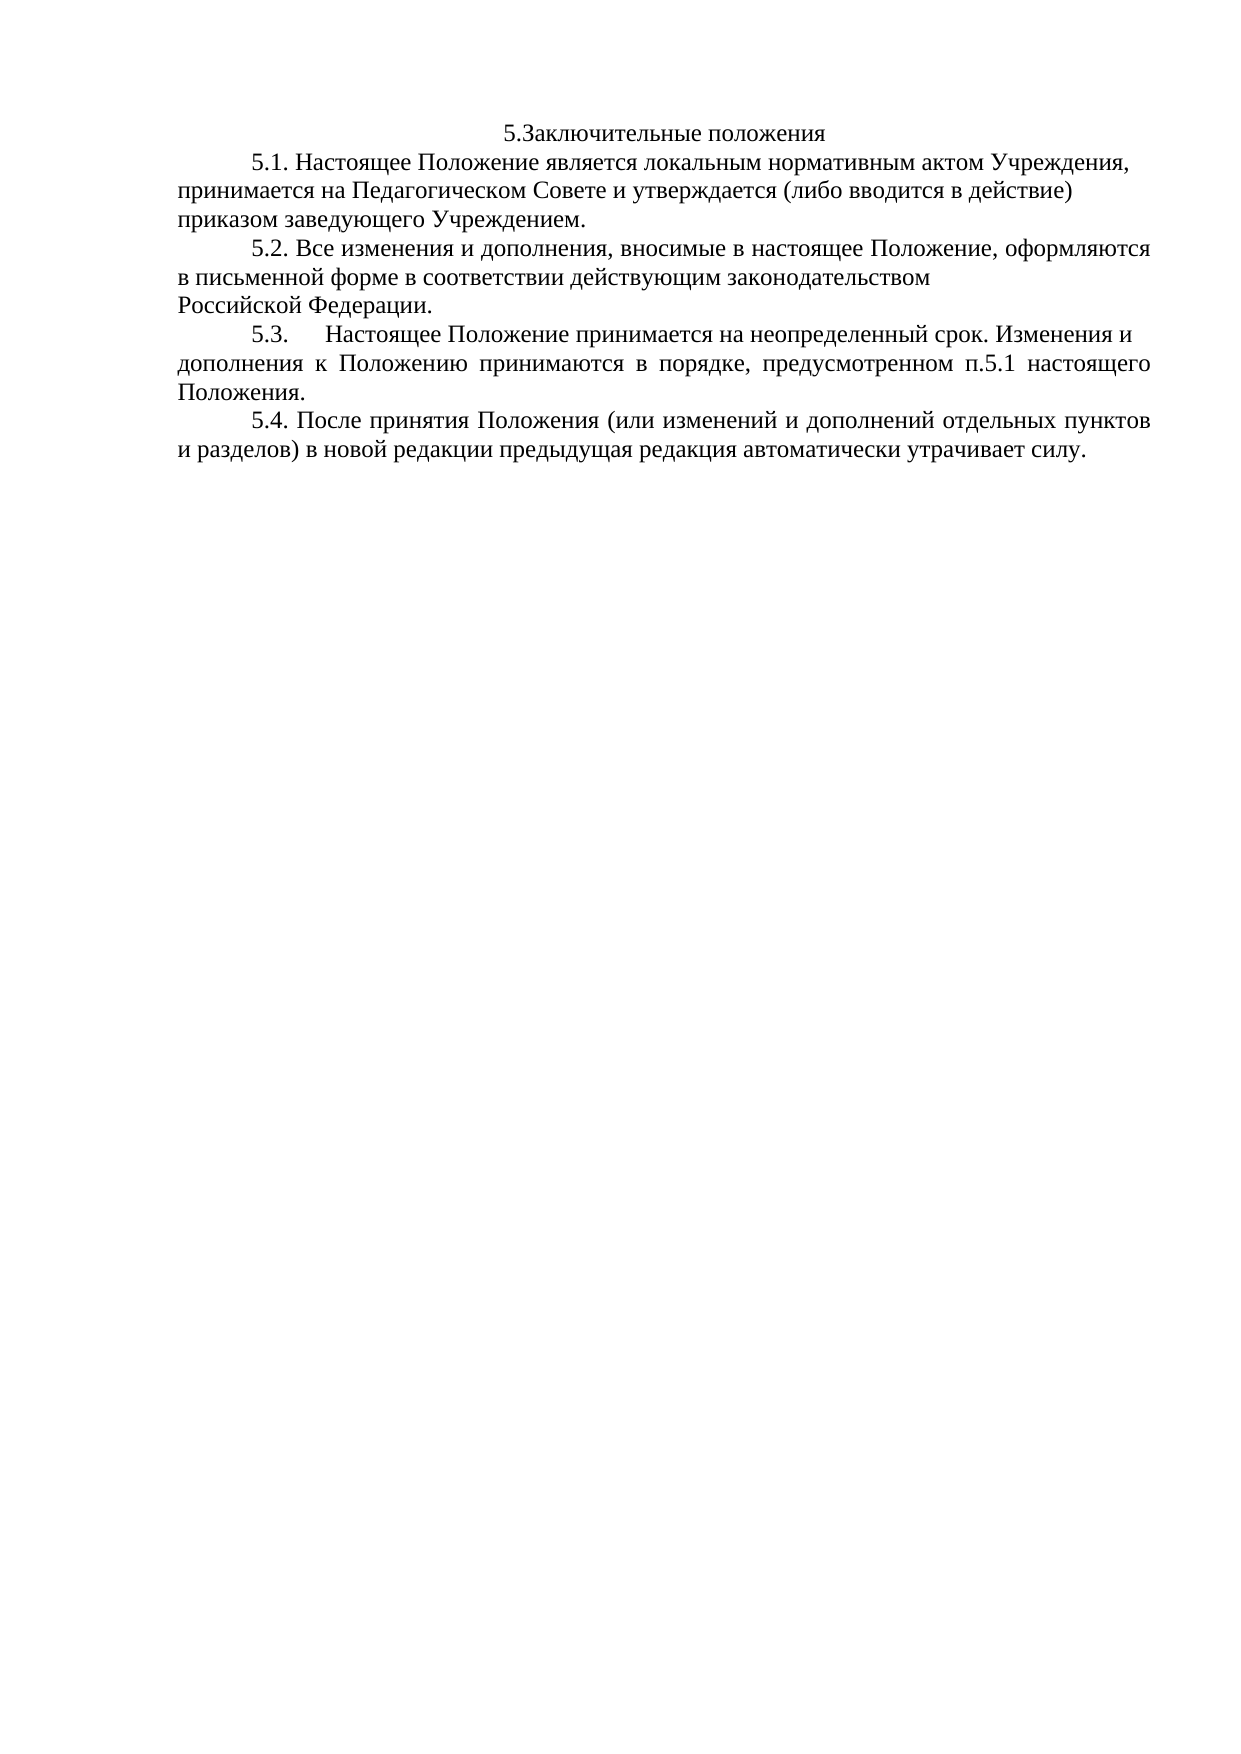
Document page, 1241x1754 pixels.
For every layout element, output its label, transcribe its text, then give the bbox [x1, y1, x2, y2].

text 5.1. Настоящее Положение является локальным нормативным актом Учреждения, [177, 147, 1152, 176]
text 5.4. После принятия Положения (или изменений и дополнений отдельных пунктов и разделов) в новой редакции предыдущая редакция автоматически утрачивает силу. [177, 406, 1152, 463]
text 5.Заключительные положения [177, 118, 1152, 147]
text 5.2. Все изменения и дополнения, вносимые в настоящее Положение, оформляются в письменной форме в соответствии действующим законодательством [177, 233, 1152, 291]
text дополнения к Положению принимаются в порядке, предусмотренном п.5.1 настоящего Положения. [177, 348, 1152, 406]
text Российской Федерации. [177, 291, 1152, 319]
text приказом заведующего Учреждением. [177, 204, 1152, 233]
text принимается на Педагогическом Совете и утверждается (либо вводится в действие) [177, 176, 1152, 204]
text 5.3. Настоящее Положение принимается на неопределенный срок. Изменения и [177, 319, 1152, 348]
